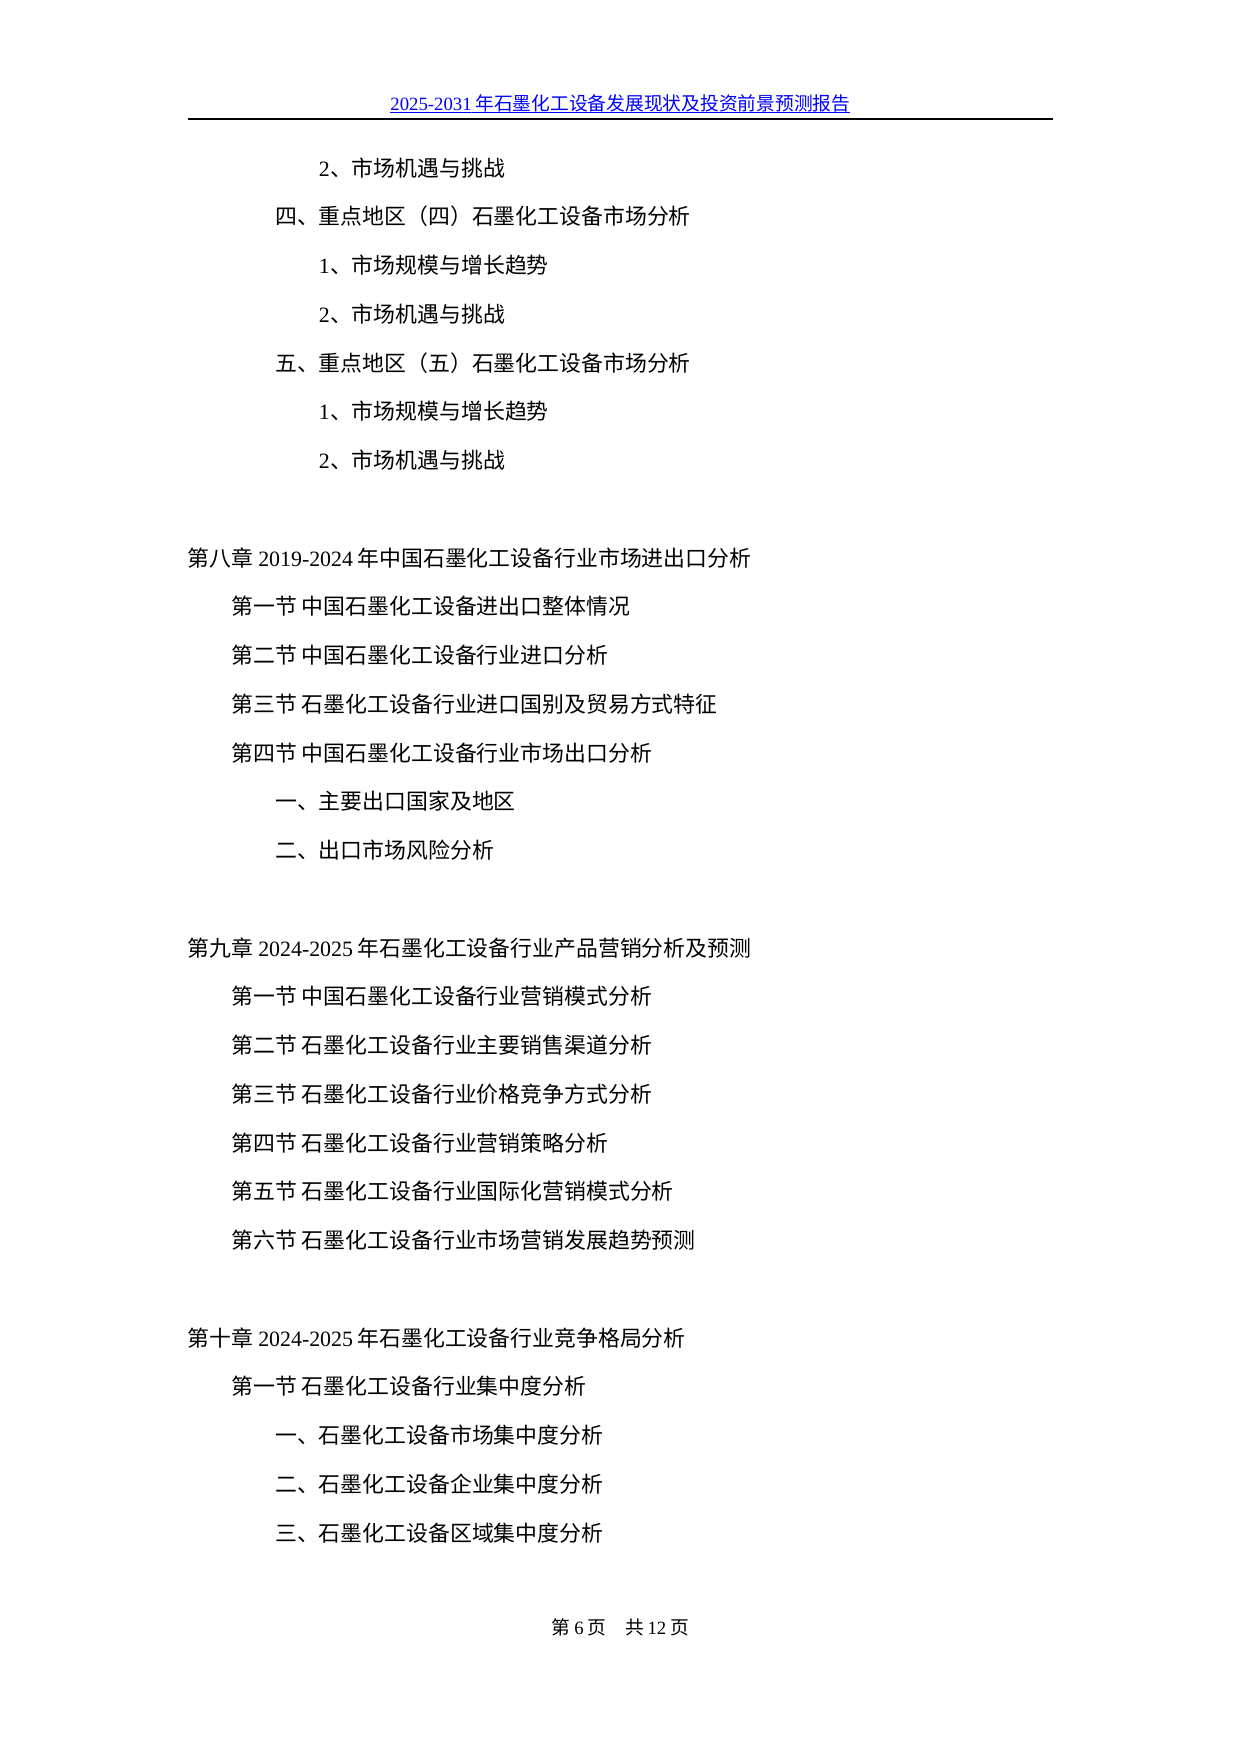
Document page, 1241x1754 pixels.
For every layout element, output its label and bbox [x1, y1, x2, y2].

text [187, 150, 1053, 1548]
